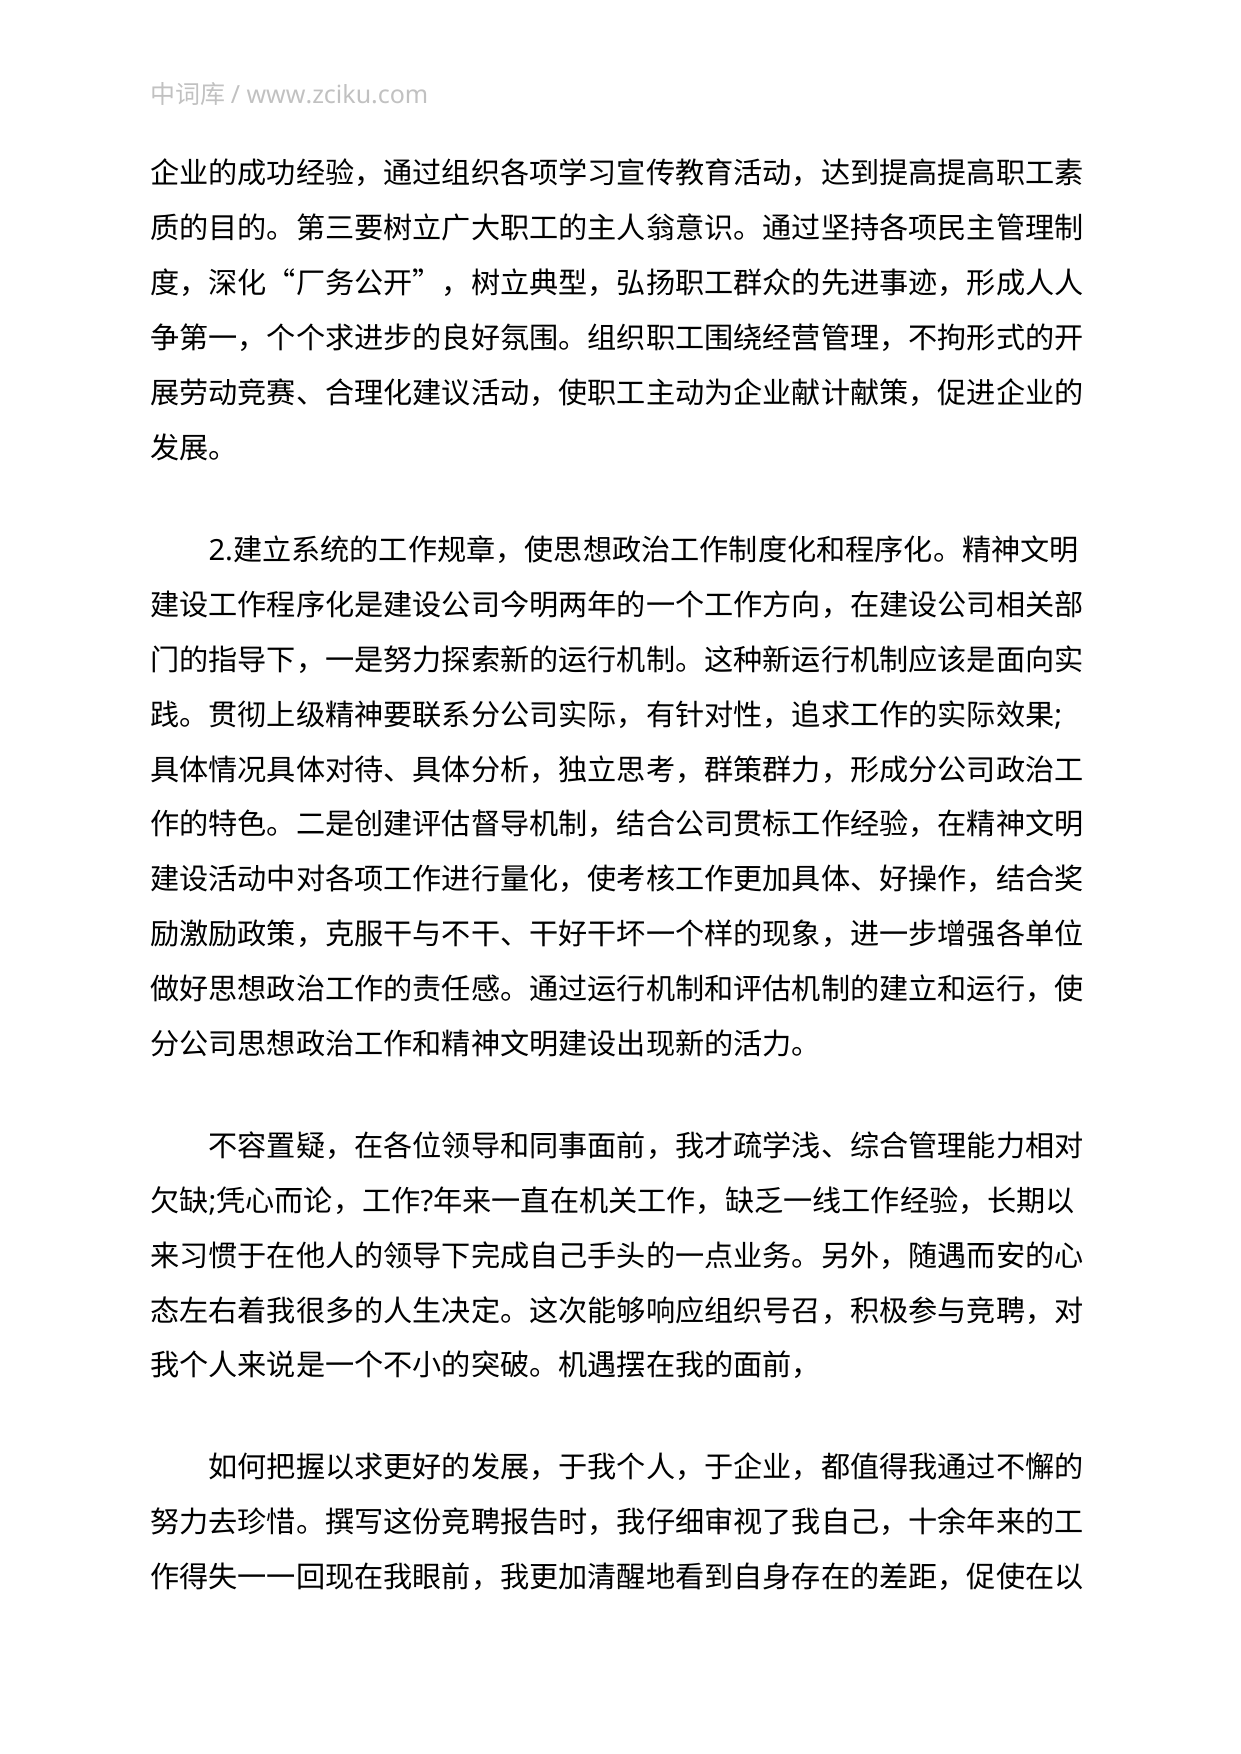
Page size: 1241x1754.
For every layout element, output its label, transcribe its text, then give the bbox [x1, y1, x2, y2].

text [150, 1444, 1090, 1596]
text 2.建立系统的工作规章，使思想政治工作制度化和程序化。精神文明建设工作程序化是建设公司今明两年的一个工作方向，在建设公司相关部门的指导下，一是努力探索新的运行机制。这种新运行机制应该是面向实践。贯彻上级精神要联系分公司实际，有针对性，追求工作的实际效果;具体情况具体对待、具体分析，独立思考，群策群力，形成分公司政治工作的特色。二是创建评估督导机制，结合公司贯标工作经验，在精神文明建设活动中对各项工作进行量化，使考核工作更加具体、好操作，结合奖励激励政策，克服干与不干、干好干坏一个样的现象，进一步增强各单位做好思想政治工作的责任感。通过运行机制和评估机制的建立和运行，使分公司思想政治工作和精神文明建设出现新的活力。 [150, 526, 1090, 1063]
text 不容置疑，在各位领导和同事面前，我才疏学浅、综合管理能力相对欠缺;凭心而论，工作?年来一直在机关工作，缺乏一线工作经验，长期以来习惯于在他人的领导下完成自己手头的一点业务。另外，随遇而安的心态左右着我很多的人生决定。这次能够响应组织号召，积极参与竞聘，对我个人来说是一个不小的突破。机遇摆在我的面前， [150, 1122, 1090, 1384]
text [150, 150, 1090, 467]
